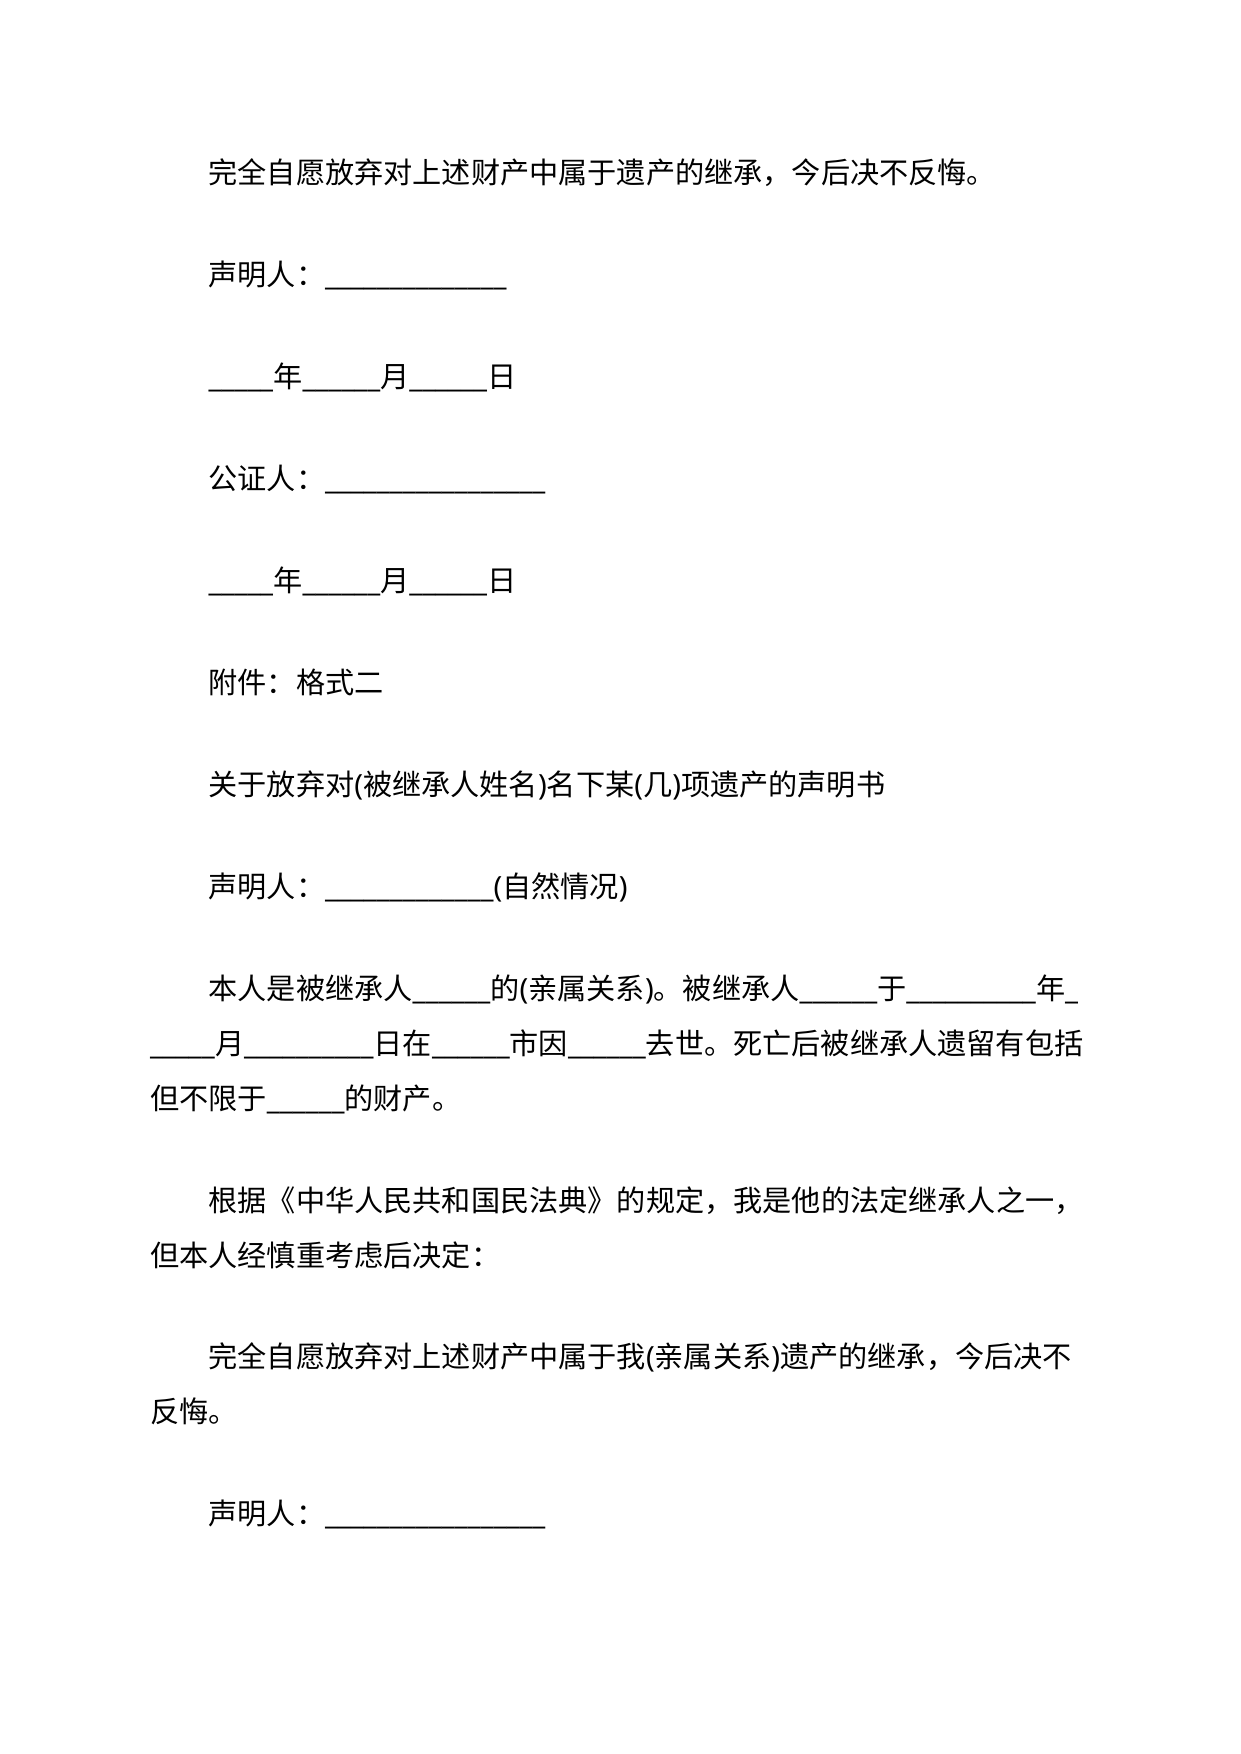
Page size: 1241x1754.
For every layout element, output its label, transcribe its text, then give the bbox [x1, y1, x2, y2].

text 根据《中华人民共和国民法典》的规定，我是他的法定继承人之一，但本人经慎重考虑后决定： [150, 1177, 1090, 1274]
text 声明人：_____________(自然情况) [150, 863, 1090, 906]
text 声明人：______________ [150, 252, 1090, 294]
text 完全自愿放弃对上述财产中属于遗产的继承，今后决不反悔。 [150, 150, 1090, 192]
text 关于放弃对(被继承人姓名)名下某(几)项遗产的声明书 [150, 761, 1090, 804]
text 公证人：_________________ [150, 456, 1090, 498]
text 本人是被继承人______的(亲属关系)。被继承人______于__________年______月__________日在______市因______去世。死亡后被继承人遗留有包括但不限于______的财产。 [150, 965, 1090, 1118]
text 声明人：_________________ [150, 1491, 1090, 1533]
text _____年______月______日 [150, 354, 1090, 396]
text _____年______月______日 [150, 558, 1090, 600]
text 完全自愿放弃对上述财产中属于我(亲属关系)遗产的继承，今后决不反悔。 [150, 1334, 1090, 1431]
text 附件：格式二 [150, 660, 1090, 702]
